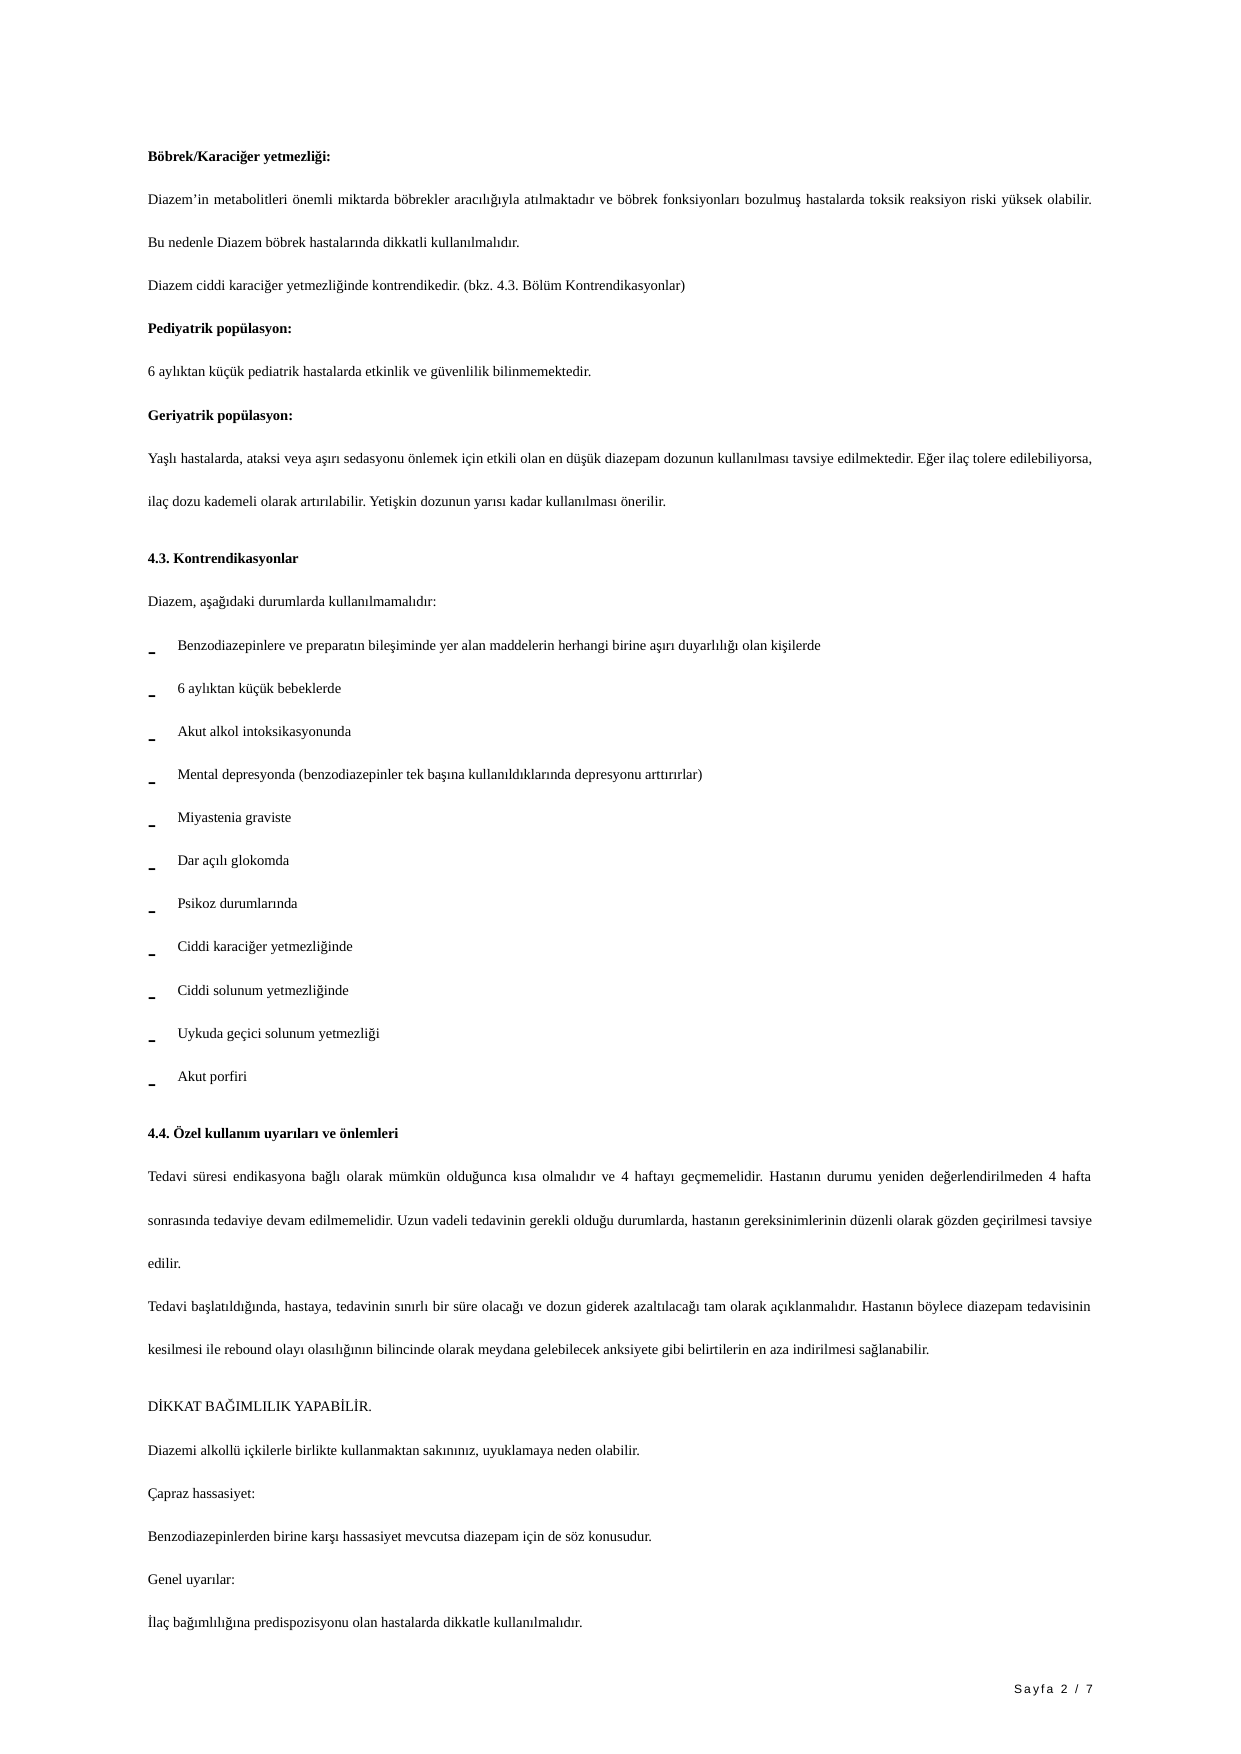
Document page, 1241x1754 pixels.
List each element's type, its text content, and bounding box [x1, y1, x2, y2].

list Akut porfiri [148, 1068, 1092, 1096]
text Genel uyarılar: [148, 1571, 1092, 1599]
text Geriyatrik popülasyon: [148, 406, 1092, 435]
list 6 aylıktan küçük bebeklerde [148, 679, 1092, 708]
list Psikoz durumlarında [148, 895, 1092, 924]
text Diazem, aşağıdaki durumlarda kullanılmamalıdır: [148, 593, 1092, 622]
list Dar açılı glokomda [148, 852, 1092, 881]
list Ciddi solunum yetmezliğinde [148, 981, 1092, 1010]
list Ciddi karaciğer yetmezliğinde [148, 938, 1092, 967]
text Tedavi başlatıldığında, hastaya, tedavinin sınırlı bir süre olacağı ve dozun giderek azaltılacağı tam olarak açıklanmalıdır. Hastanın böylece diazepam tedavisinin kesilmesi ile rebound olayı olasılığının bilincinde olarak meydana gelebilecek anksiyete gibi belirtilerin en aza indirilmesi sağlanabilir. [148, 1298, 1092, 1369]
text Benzodiazepinlerden birine karşı hassasiyet mevcutsa diazepam için de söz konusudur. [148, 1528, 1092, 1556]
text İlaç bağımlılığına predispozisyonu olan hastalarda dikkatle kullanılmalıdır. [148, 1614, 1092, 1643]
text Çapraz hassasiyet: [148, 1484, 1092, 1513]
list Akut alkol intoksikasyonunda [148, 723, 1092, 751]
list Miyastenia graviste [148, 809, 1092, 838]
text Böbrek/Karaciğer yetmezliği: [148, 148, 1092, 176]
text Diazemi alkollü içkilerle birlikte kullanmaktan sakınınız, uyuklamaya neden olabilir. [148, 1441, 1092, 1470]
text Pediyatrik popülasyon: [148, 320, 1092, 349]
list Mental depresyonda (benzodiazepinler tek başına kullanıldıklarında depresyonu arttırırlar) [148, 766, 1092, 794]
list Uykuda geçici solunum yetmezliği [148, 1024, 1092, 1053]
text 4.3. Kontrendikasyonlar [148, 550, 1092, 579]
text Yaşlı hastalarda, ataksi veya aşırı sedasyonu önlemek için etkili olan en düşük diazepam dozunun kullanılması tavsiye edilmektedir. Eğer ilaç tolere edilebiliyorsa, ilaç dozu kademeli olarak artırılabilir. Yetişkin dozunun yarısı kadar kullanılması önerilir. [148, 449, 1092, 521]
text Tedavi süresi endikasyona bağlı olarak mümkün olduğunca kısa olmalıdır ve 4 haftayı geçmemelidir. Hastanın durumu yeniden değerlendirilmeden 4 hafta sonrasında tedaviye devam edilmemelidir. Uzun vadeli tedavinin gerekli olduğu durumlarda, hastanın gereksinimlerinin düzenli olarak gözden geçirilmesi tavsiye edilir. [148, 1168, 1092, 1283]
text DİKKAT BAĞIMLILIK YAPABİLİR. [148, 1398, 1092, 1427]
text 6 aylıktan küçük pediatrik hastalarda etkinlik ve güvenlilik bilinmemektedir. [148, 363, 1092, 392]
text Diazem’in metabolitleri önemli miktarda böbrekler aracılığıyla atılmaktadır ve böbrek fonksiyonları bozulmuş hastalarda toksik reaksiyon riski yüksek olabilir. Bu nedenle Diazem böbrek hastalarında dikkatli kullanılmalıdır. [148, 191, 1092, 263]
text 4.4. Özel kullanım uyarıları ve önlemleri [148, 1125, 1092, 1154]
text Diazem ciddi karaciğer yetmezliğinde kontrendikedir. (bkz. 4.3. Bölüm Kontrendikasyonlar) [148, 277, 1092, 306]
list Benzodiazepinlere ve preparatın bileşiminde yer alan maddelerin herhangi birine aşırı duyarlılığı olan kişilerde [148, 636, 1092, 665]
